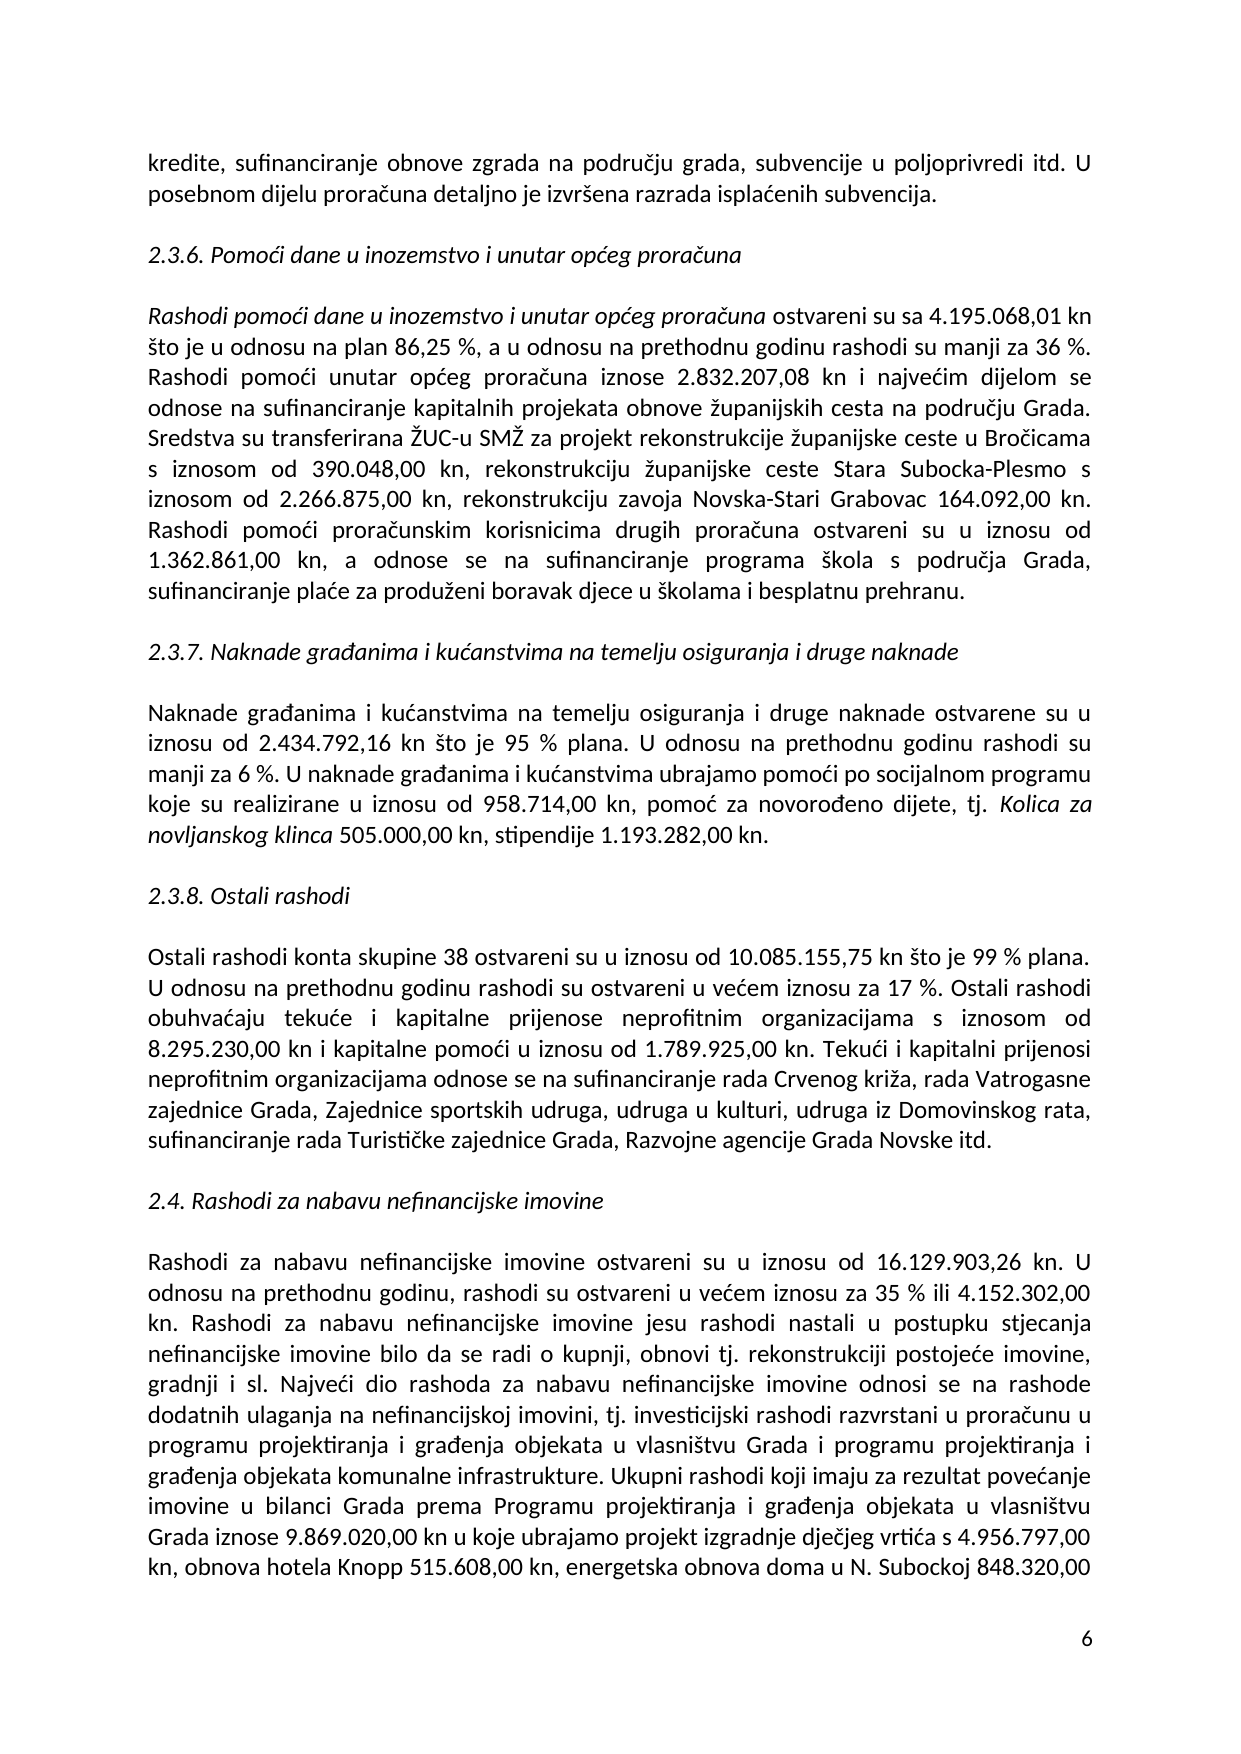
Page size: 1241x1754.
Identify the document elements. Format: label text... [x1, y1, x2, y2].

text 2.3.8. Ostali rashodi [148, 880, 1093, 911]
text 2.3.7. Naknade građanima i kućanstvima na temelju osiguranja i druge naknade [148, 636, 1093, 666]
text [148, 148, 1093, 209]
text 2.4. Rashodi za nabavu nefinancijske imovine [148, 1185, 1093, 1216]
text Ostali rashodi konta skupine 38 ostvareni su u iznosu od 10.085.155,75 kn što je 99 % plana. U odnosu na prethodnu godinu rashodi su ostvareni u većem iznosu za 17 %. Ostali rashodi obuhvaćaju tekuće i kapitalne prijenose neprofitnim organizacijama s iznosom od 8.295.230,00 kn i kapitalne pomoći u iznosu od 1.789.925,00 kn. Tekući i kapitalni prijenosi neprofitnim organizacijama odnose se na sufinanciranje rada Crvenog križa, rada Vatrogasne zajednice Grada, Zajednice sportskih udruga, udruga u kulturi, udruga iz Domovinskog rata, sufinanciranje rada Turističke zajednice Grada, Razvojne agencije Grada Novske itd. [148, 941, 1093, 1155]
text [148, 1246, 1093, 1582]
text Naknade građanima i kućanstvima na temelju osiguranja i druge naknade ostvarene su u iznosu od 2.434.792,16 kn što je 95 % plana. U odnosu na prethodnu godinu rashodi su manji za 6 %. U naknade građanima i kućanstvima ubrajamo pomoći po socijalnom programu koje su realizirane u iznosu od 958.714,00 kn, pomoć za novorođeno dijete, tj. Kolica za novljanskog klinca 505.000,00 kn, stipendije 1.193.282,00 kn. [148, 697, 1093, 849]
text Rashodi pomoći dane u inozemstvo i unutar općeg proračuna ostvareni su sa 4.195.068,01 kn što je u odnosu na plan 86,25 %, a u odnosu na prethodnu godinu rashodi su manji za 36 %. Rashodi pomoći unutar općeg proračuna iznose 2.832.207,08 kn i najvećim dijelom se odnose na sufinanciranje kapitalnih projekata obnove županijskih cesta na području Grada. Sredstva su transferirana ŽUC-u SMŽ za projekt rekonstrukcije županijske ceste u Bročicama s iznosom od 390.048,00 kn, rekonstrukciju županijske ceste Stara Subocka-Plesmo s iznosom od 2.266.875,00 kn, rekonstrukciju zavoja Novska-Stari Grabovac 164.092,00 kn. Rashodi pomoći proračunskim korisnicima drugih proračuna ostvareni su u iznosu od 1.362.861,00 kn, a odnose se na sufinanciranje programa škola s područja Grada, sufinanciranje plaće za produženi boravak djece u školama i besplatnu prehranu. [148, 300, 1093, 605]
text 2.3.6. Pomoći dane u inozemstvo i unutar općeg proračuna [148, 239, 1093, 270]
